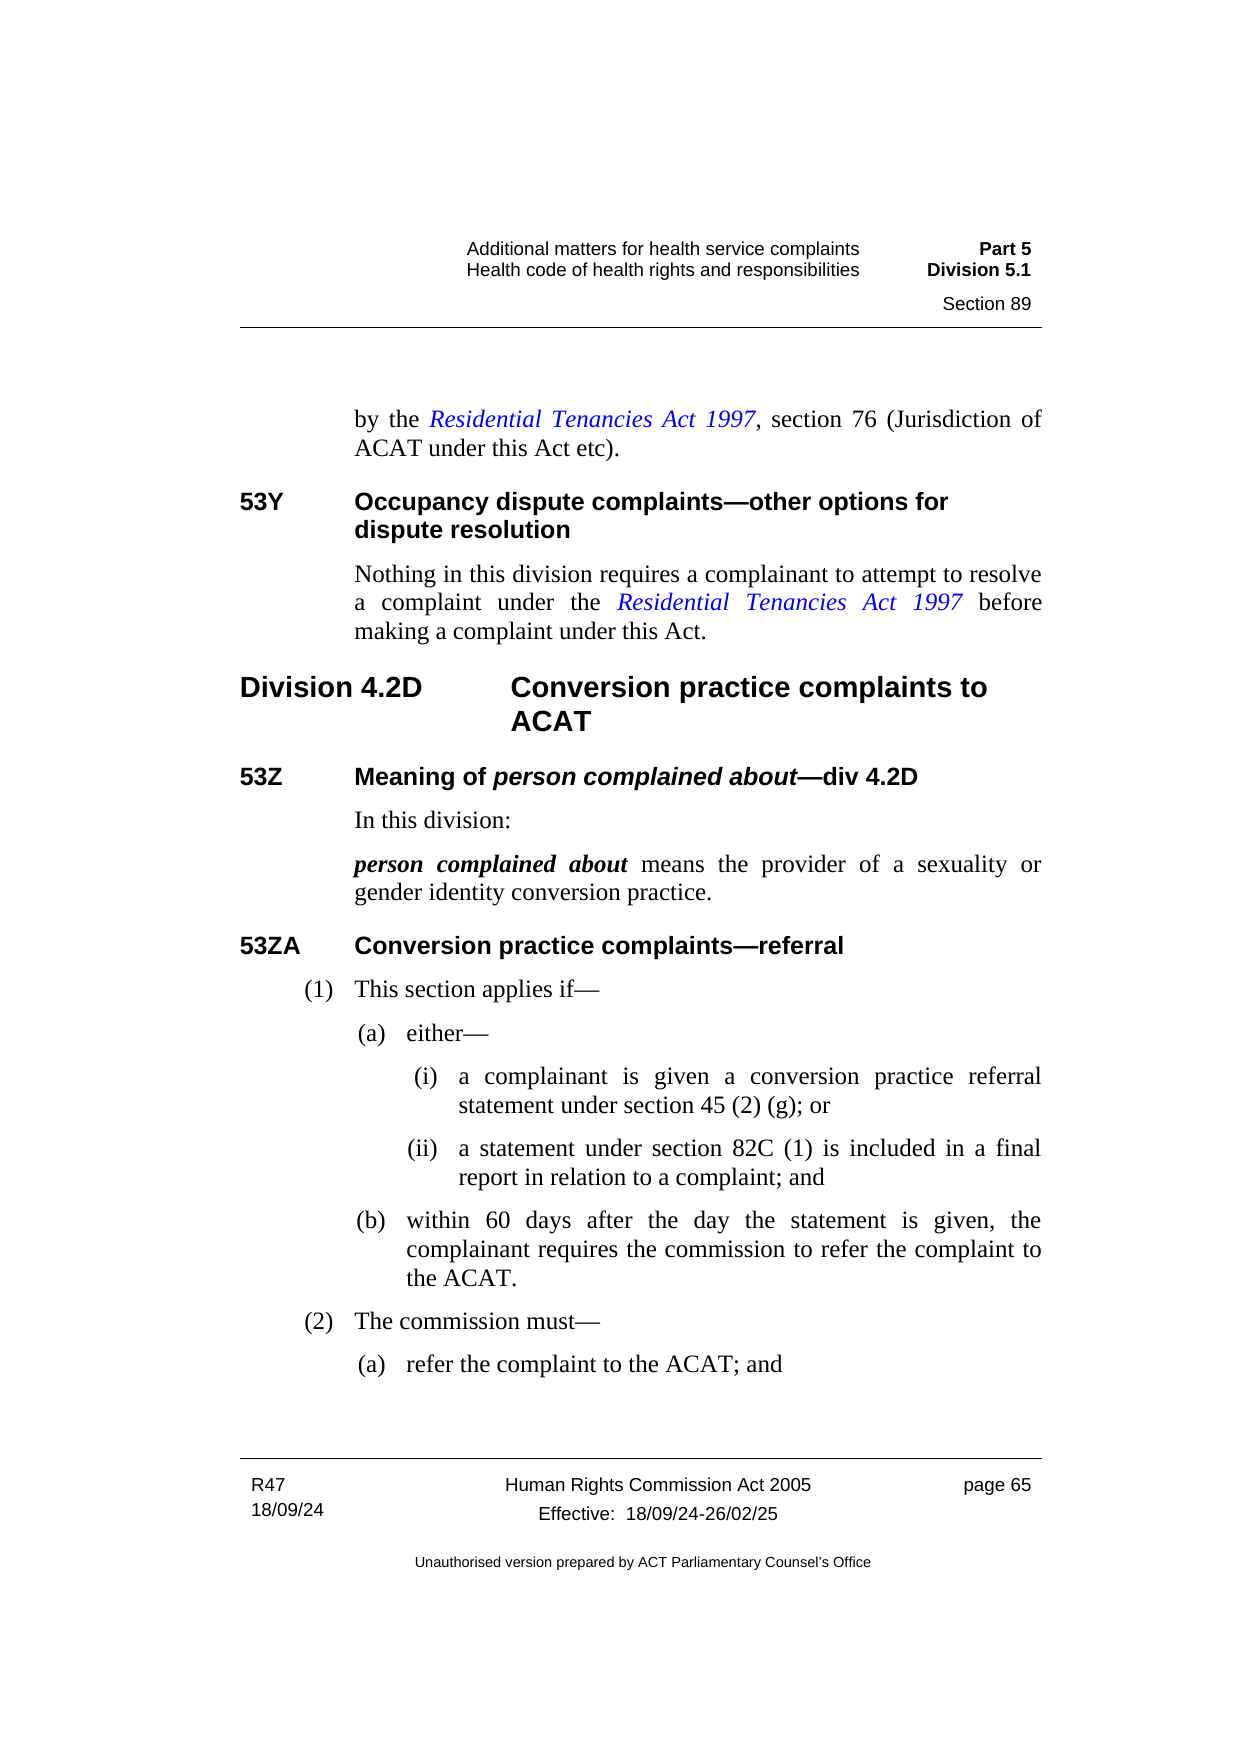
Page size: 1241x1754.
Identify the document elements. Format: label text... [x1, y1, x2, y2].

text (2) The commission must— [239, 1306, 1042, 1335]
text 53Z Meaning of person complained about—div 4.2D [239, 762, 1042, 791]
text (ii) a statement under section 82C (1) is included in a final report in relation to a complaint; and [239, 1133, 1042, 1191]
text In this division: [354, 805, 1042, 834]
text 53ZA Conversion practice complaints—referral [239, 931, 1042, 960]
text (1) This section applies if— [239, 974, 1042, 1003]
text (a) either— [239, 1018, 1042, 1047]
text Division 4.2D Conversion practice complaints to ACAT [239, 670, 1042, 737]
text (a) refer the complaint to the ACAT; and [239, 1349, 1042, 1378]
text (b) within 60 days after the day the statement is given, the complainant requires the commission to refer the complaint to the ACAT. [239, 1205, 1042, 1292]
text 53Y Occupancy dispute complaints—other options for dispute resolution [239, 487, 1042, 544]
text Nothing in this division requires a complainant to attempt to resolve a complaint under the Residential Tenancies Act 1997 before making a complaint under this Act. [354, 559, 1042, 645]
text (i) a complainant is given a conversion practice referral statement under section 45 (2) (g); or [239, 1061, 1042, 1119]
text person complained about means the provider of a sexuality or gender identity conversion practice. [354, 849, 1042, 906]
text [354, 404, 1042, 462]
